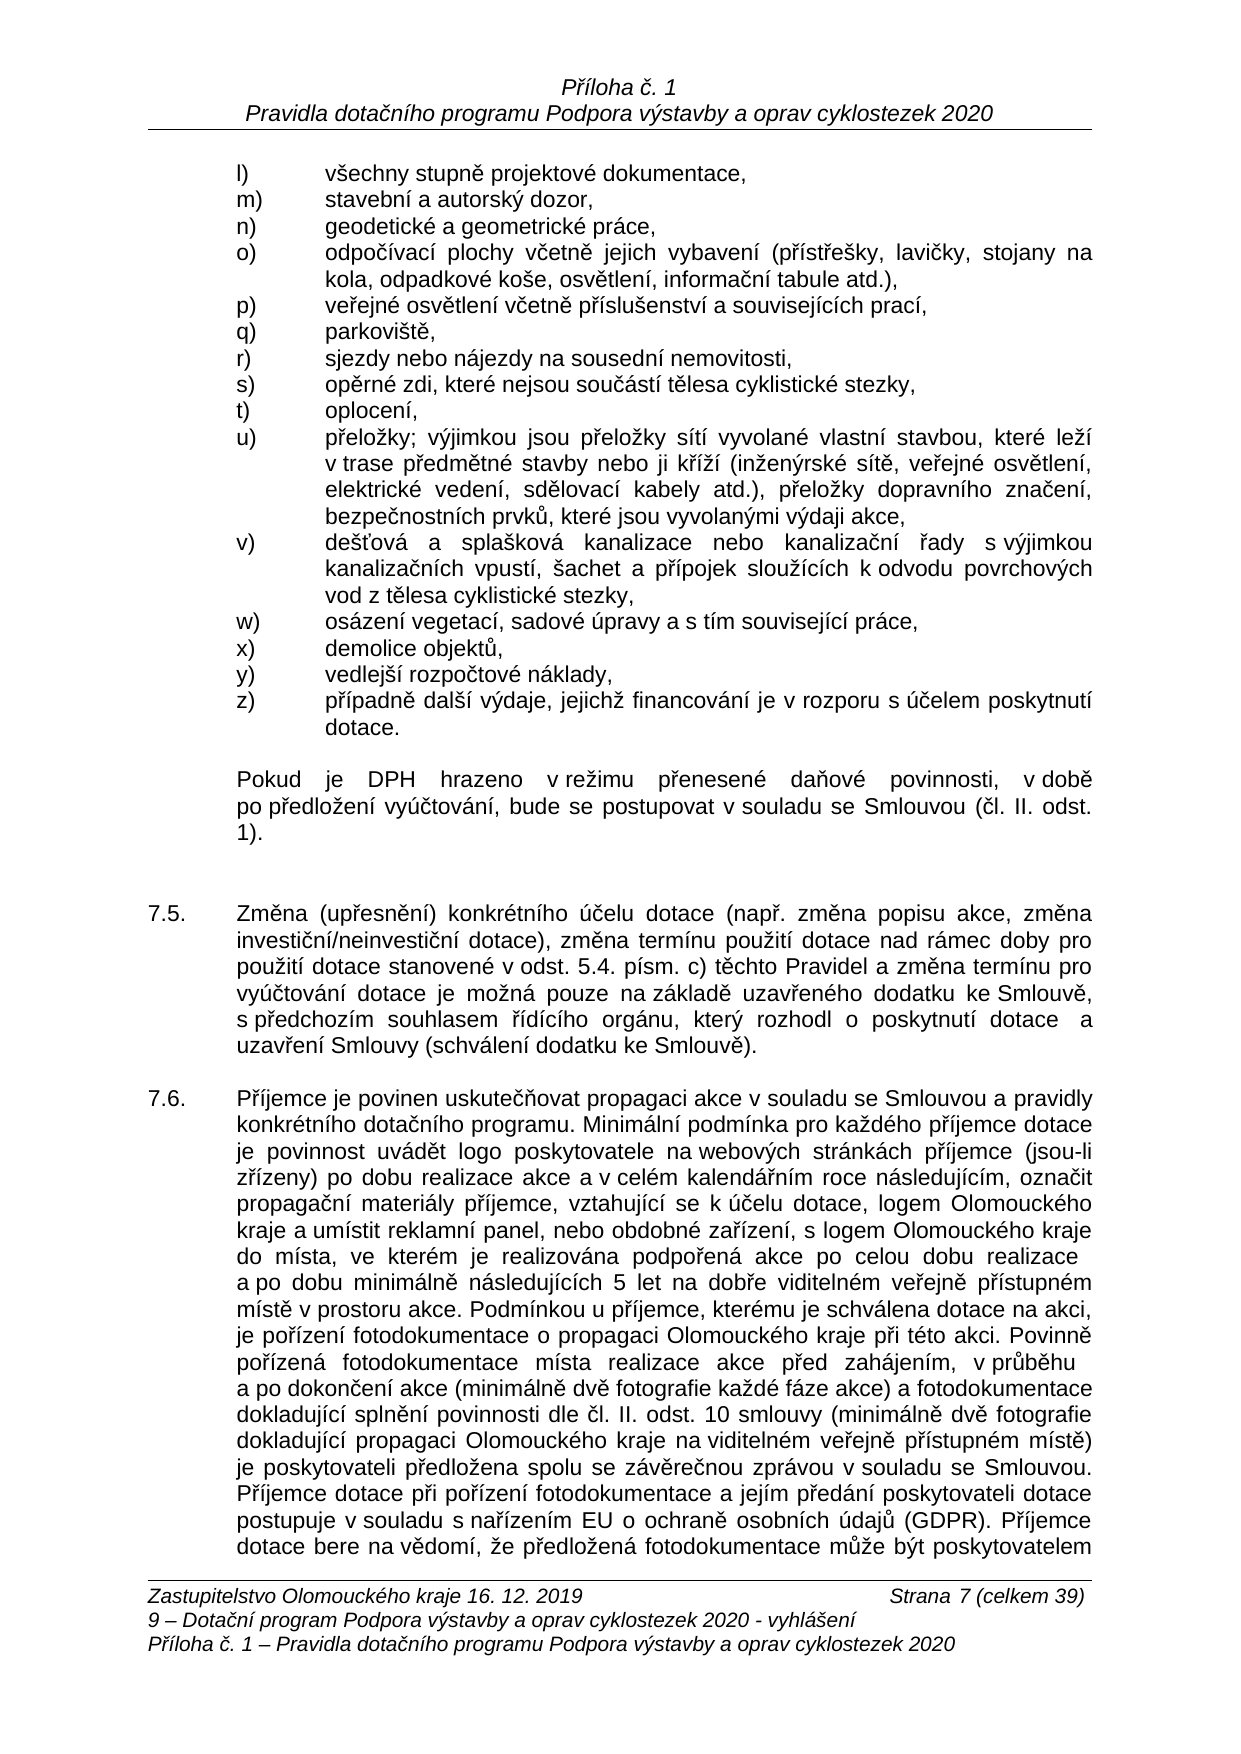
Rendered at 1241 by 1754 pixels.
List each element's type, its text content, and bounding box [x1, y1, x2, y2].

list demolice objektů, [236, 634, 1092, 661]
list oplocení, [236, 397, 1092, 424]
list přeložky; výjimkou jsou přeložky sítí vyvolané vlastní stavbou, které leží v trase předmětné stavby nebo ji kříží (inženýrské sítě, veřejné osvětlení, elektrické vedení, sdělovací kabely atd.), přeložky dopravního značení, bezpečnostních prvků, které jsou vyvolanými výdaji akce, [236, 424, 1092, 529]
list stavební a autorský dozor, [236, 186, 1092, 213]
list veřejné osvětlení včetně příslušenství a souvisejících prací, [236, 292, 1092, 318]
list odpočívací plochy včetně jejich vybavení (přístřešky, lavičky, stojany na kola, odpadkové koše, osvětlení, informační tabule atd.), [236, 239, 1092, 292]
list dešťová a splašková kanalizace nebo kanalizační řady s výjimkou kanalizačních vpustí, šachet a přípojek sloužících k odvodu povrchových vod z tělesa cyklistické stezky, [236, 529, 1092, 608]
list parkoviště, [236, 318, 1092, 344]
list všechny stupně projektové dokumentace, [236, 160, 1092, 186]
list geodetické a geometrické práce, [236, 213, 1092, 239]
text Pokud je DPH hrazeno v režimu přenesené daňové povinnosti, v době po předložení vyúčtování, bude se postupovat v souladu se Smlouvou (čl. II. odst. 1). [236, 766, 1092, 845]
list sjezdy nebo nájezdy na sousední nemovitosti, [236, 344, 1092, 371]
list osázení vegetací, sadové úpravy a s tím související práce, [236, 608, 1092, 634]
list vedlejší rozpočtové náklady, [236, 661, 1092, 687]
list opěrné zdi, které nejsou součástí tělesa cyklistické stezky, [236, 371, 1092, 397]
list Změna (upřesnění) konkrétního účelu dotace (např. změna popisu akce, změna investiční/neinvestiční dotace), změna termínu použití dotace nad rámec doby pro použití dotace stanovené v odst. 5.4. písm. c) těchto Pravidel a změna termínu pro vyúčtování dotace je možná pouze na základě uzavřeného dodatku ke Smlouvě, s předchozím souhlasem řídícího orgánu, který rozhodl o poskytnutí dotace a uzavření Smlouvy (schválení dodatku ke Smlouvě). [148, 900, 1092, 1058]
list případně další výdaje, jejichž financování je v rozporu s účelem poskytnutí dotace. [236, 687, 1092, 740]
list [148, 1085, 1092, 1559]
